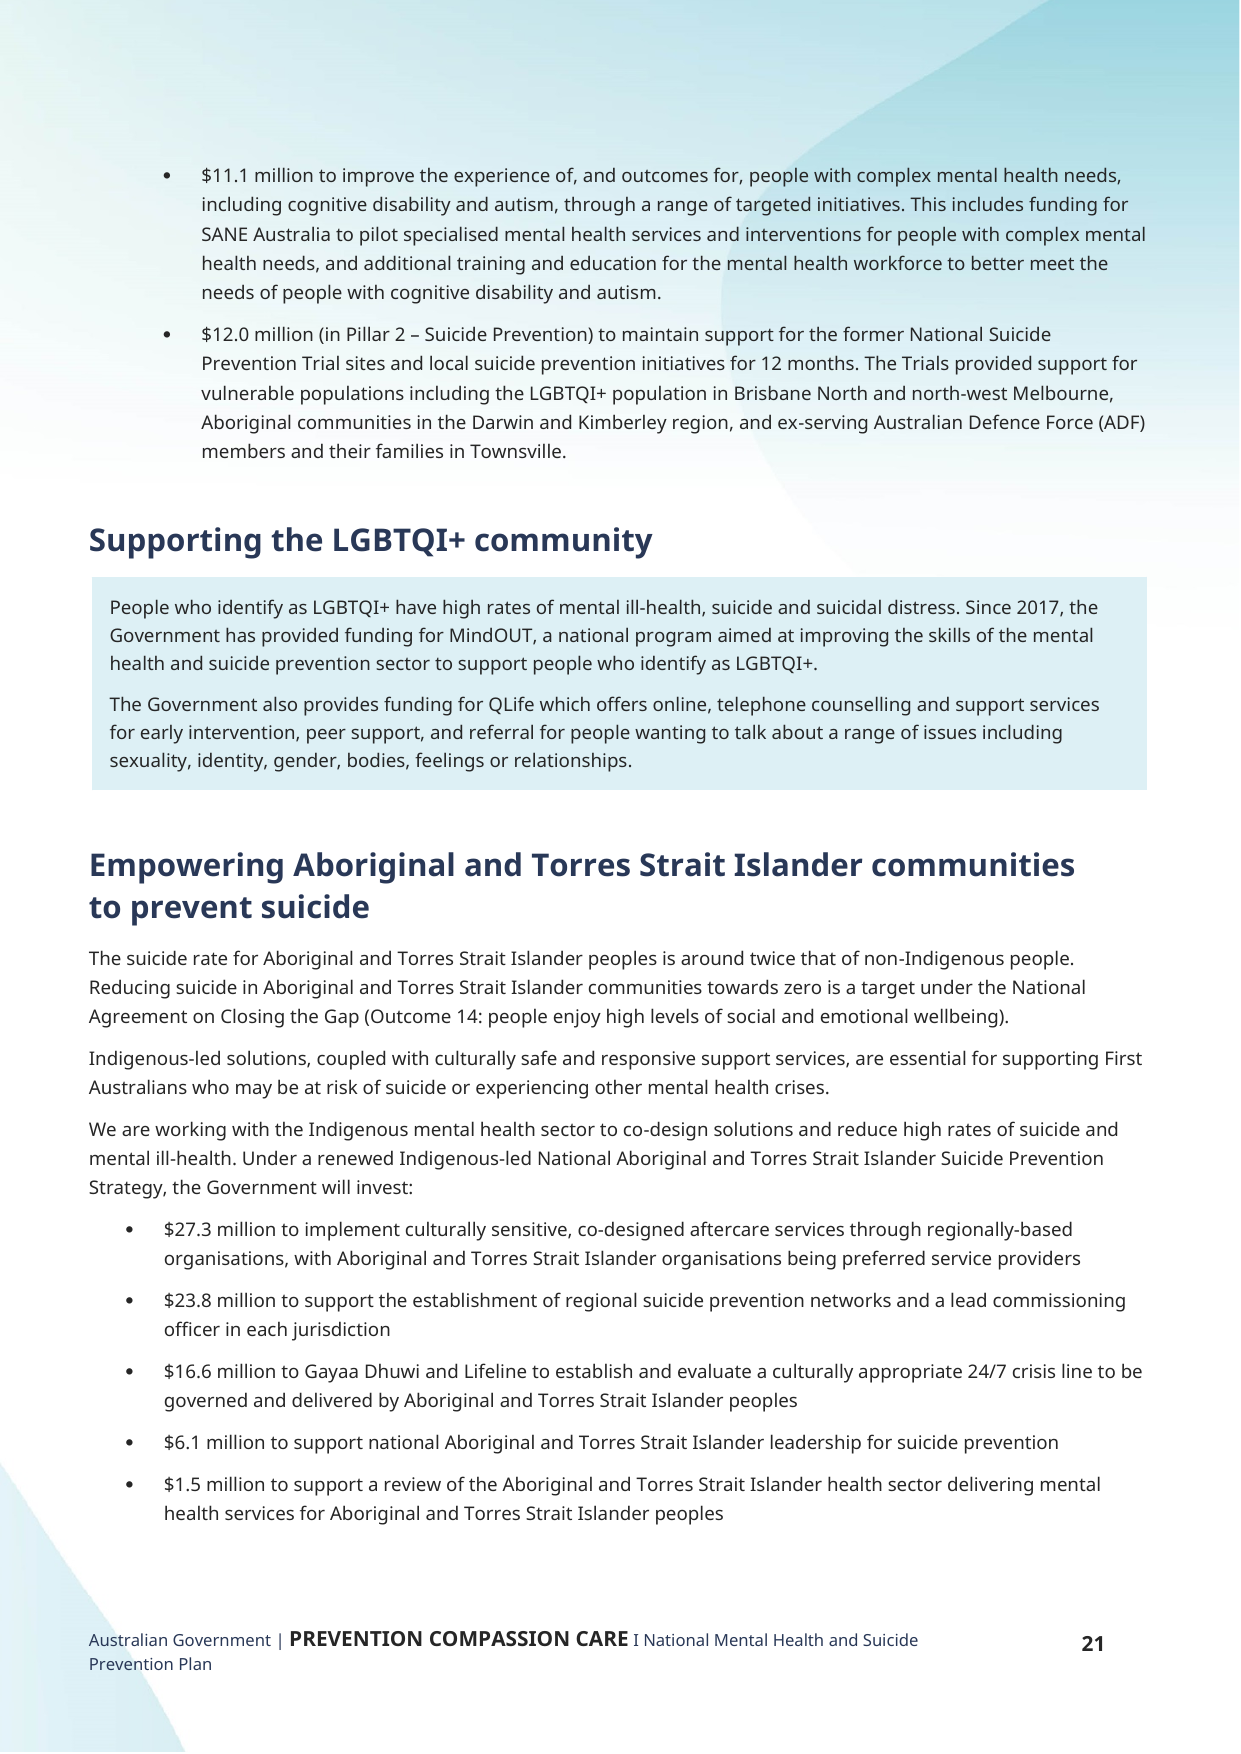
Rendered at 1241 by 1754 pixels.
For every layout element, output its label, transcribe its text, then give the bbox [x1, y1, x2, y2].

text The Government also provides funding for QLife which offers online, telephone counselling and support services for early intervention, peer support, and referral for people wanting to talk about a range of issues including sexuality, identity, gender, bodies, feelings or relationships. [93, 673, 1146, 789]
list $1.5 million to support a review of the Aboriginal and Torres Strait Islander health sector delivering mental health services for Aboriginal and Torres Strait Islander peoples [126, 1471, 1152, 1526]
text People who identify as LGBTQI+ have high rates of mental ill-health, suicide and suicidal distress. Since 2017, the Government has provided funding for MindOUT, a national program aimed at improving the skills of the mental health and suicide prevention sector to support people who identify as LGBTQI+. [93, 578, 1146, 673]
text The suicide rate for Aboriginal and Torres Strait Islander peoples is around twice that of non-Indigenous people. Reducing suicide in Aboriginal and Torres Strait Islander communities towards zero is a target under the National Agreement on Closing the Gap (Outcome 14: people enjoy high levels of social and emotional wellbeing). [89, 945, 1152, 1029]
picture [0, 0, 1240, 1752]
subtitle Supporting the LGBTQI+ community [89, 518, 1152, 560]
list $12.0 million (in Pillar 2 – Suicide Prevention) to maintain support for the former National Suicide Prevention Trial sites and local suicide prevention initiatives for 12 months. The Trials provided support for vulnerable populations including the LGBTQI+ population in Brisbane North and north-west Melbourne, Aboriginal communities in the Darwin and Kimberley region, and ex-serving Australian Defence Force (ADF) members and their families in Townsville. [164, 321, 1152, 464]
list $11.1 million to improve the experience of, and outcomes for, people with complex mental health needs, including cognitive disability and autism, through a range of targeted initiatives. This includes funding for SANE Australia to pilot specialised mental health services and interventions for people with complex mental health needs, and additional training and education for the mental health workforce to better meet the needs of people with cognitive disability and autism. [164, 162, 1152, 305]
list $6.1 million to support national Aboriginal and Torres Strait Islander leadership for suicide prevention [126, 1429, 1152, 1455]
list $16.6 million to Gayaa Dhuwi and Lifeline to establish and evaluate a culturally appropriate 24/7 crisis line to be governed and delivered by Aboriginal and Torres Strait Islander peoples [126, 1358, 1152, 1413]
list $23.8 million to support the establishment of regional suicide prevention networks and a lead commissioning officer in each jurisdiction [126, 1287, 1152, 1342]
text We are working with the Indigenous mental health sector to co-design solutions and reduce high rates of suicide and mental ill-health. Under a renewed Indigenous-led National Aboriginal and Torres Strait Islander Suicide Prevention Strategy, the Government will invest: [89, 1116, 1152, 1200]
list $27.3 million to implement culturally sensitive, co-designed aftercare services through regionally-based organisations, with Aboriginal and Torres Strait Islander organisations being preferred service providers [126, 1216, 1152, 1271]
subtitle Empowering Aboriginal and Torres Strait Islander communities to prevent suicide [89, 843, 1152, 928]
text Indigenous-led solutions, coupled with culturally safe and responsive support services, are essential for supporting First Australians who may be at risk of suicide or experiencing other mental health crises. [89, 1045, 1152, 1100]
